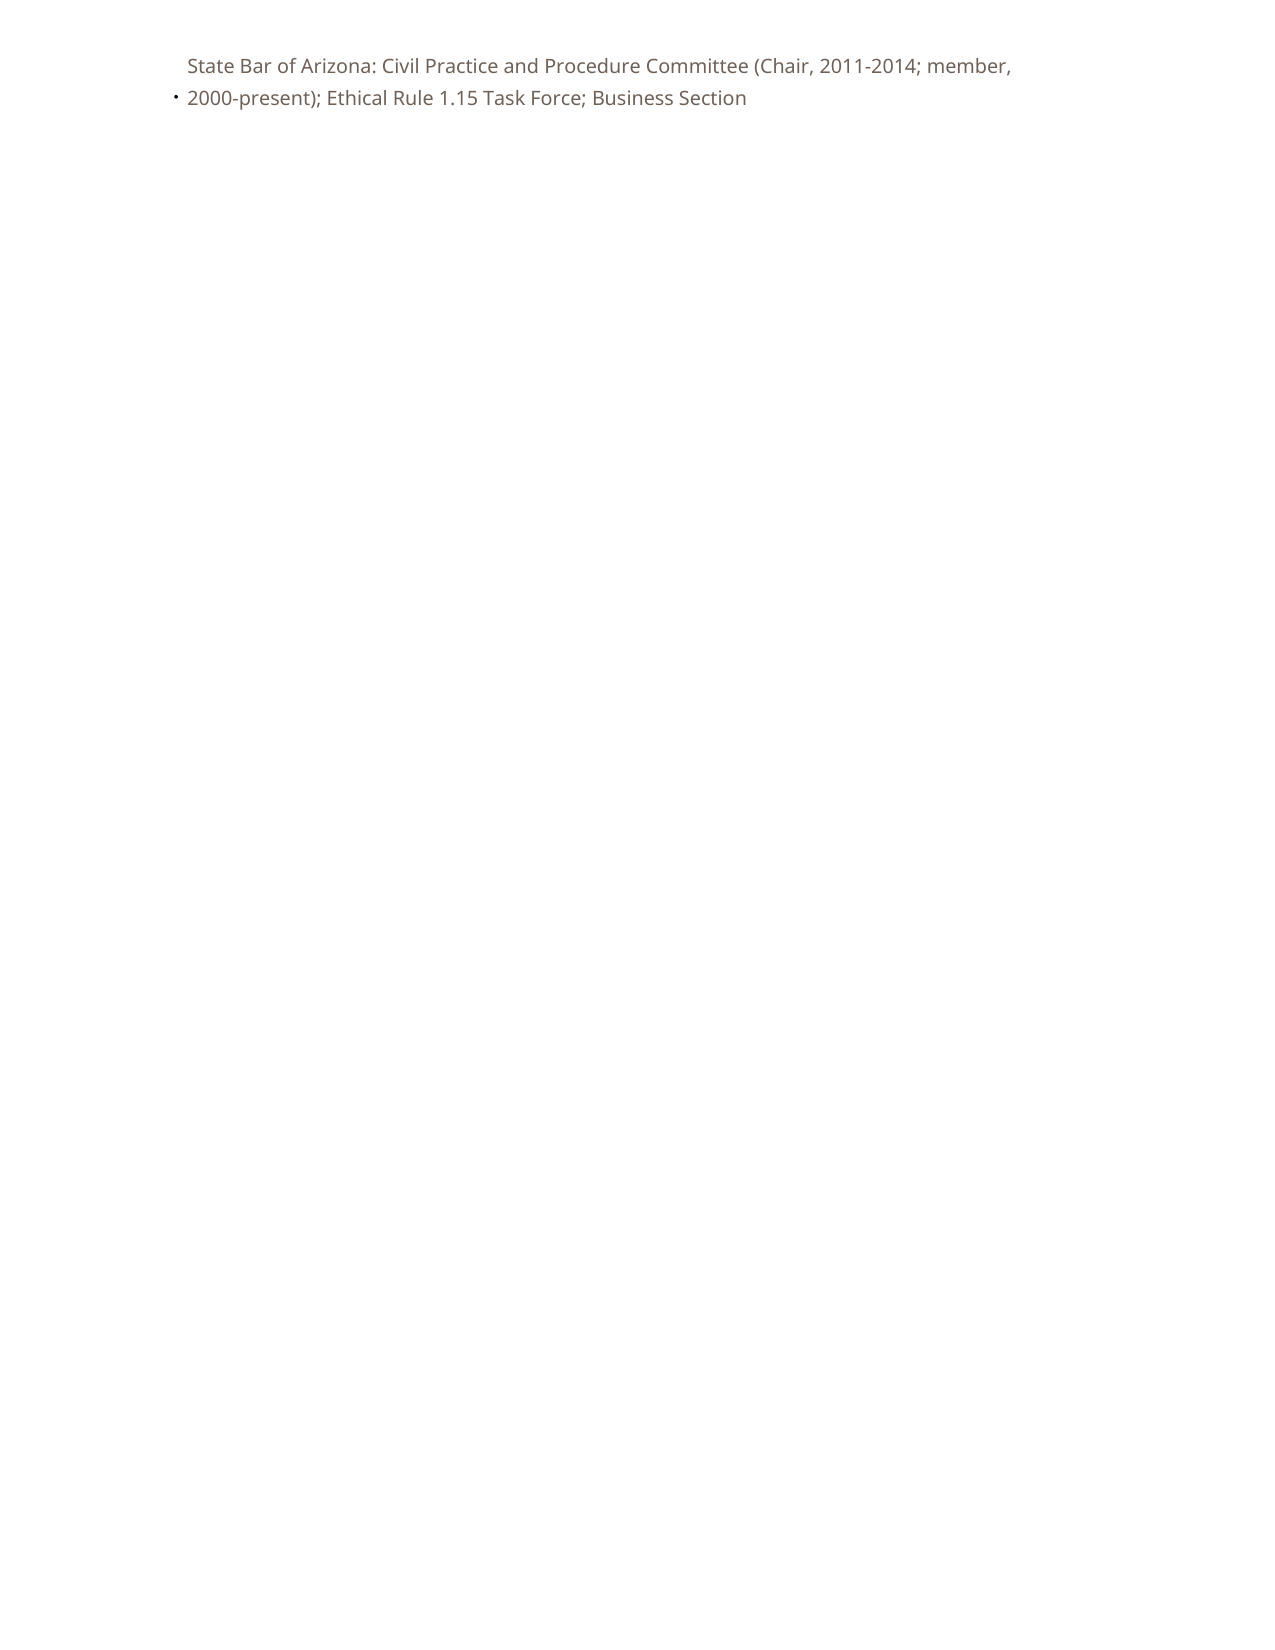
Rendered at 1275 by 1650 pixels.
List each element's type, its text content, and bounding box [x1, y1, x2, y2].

text State Bar of Arizona: Civil Practice and Procedure Committee (Chair, 2011-2014; member, 2000-present); Ethical Rule 1.15 Task Force; Business Section [187, 52, 1064, 112]
